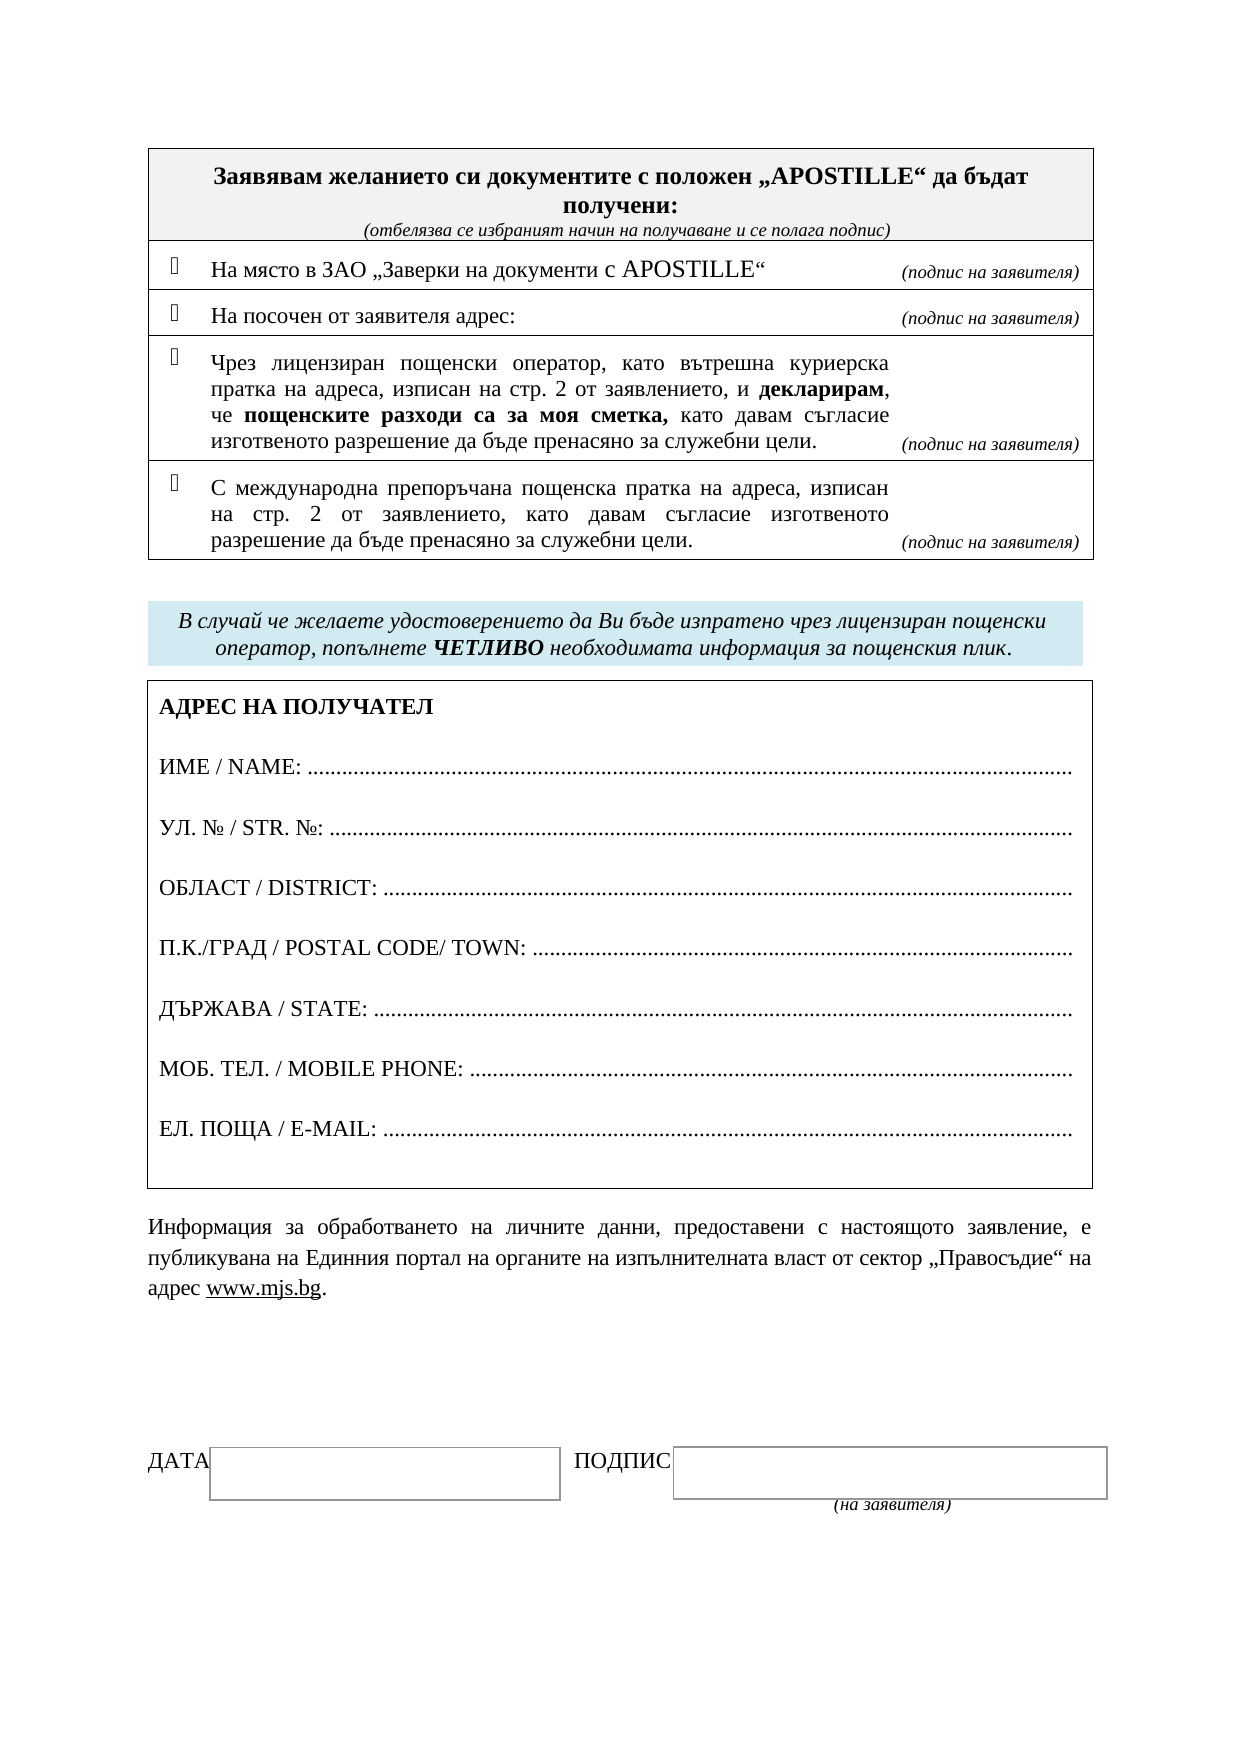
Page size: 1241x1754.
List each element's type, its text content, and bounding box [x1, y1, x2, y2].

table_cell На място в ЗАО „Заверки на документи с APOSTILLE“ [201, 241, 896, 289]
table_cell [149, 461, 201, 559]
table_cell (на заявителя) [148, 1493, 1092, 1539]
table_cell С международна препоръчана пощенска пратка на адреса, изписан на стр. 2 от заявлението, като давам съгласие изготвеното разрешение да бъде пренасяно за служебни цели. [201, 461, 896, 559]
table_cell [149, 241, 201, 289]
table_cell (подпис на заявителя) [896, 290, 1093, 335]
table_header В случай че желаете удостоверението да Ви бъде изпратено чрез лицензиран пощенски оператор, попълнете ЧЕТЛИВО необходимата информация за пощенския плик. [148, 601, 1083, 666]
table_cell (подпис на заявителя) [896, 461, 1093, 559]
table_cell (подпис на заявителя) [896, 336, 1093, 460]
table_cell Чрез лицензиран пощенски оператор, като вътрешна куриерска пратка на адреса, изписан на стр. 2 от заявлението, и декларирам, че пощенските разходи са за моя сметка, като давам съгласие изготвеното разрешение да бъде пренасяно за служебни цели. [201, 336, 896, 460]
table_header АДРЕС НА ПОЛУЧАТЕЛ Име / name: ул. № / str. №: ОБЛАСТ / district: п.к./Град / postal code/ Town: ДЪРЖАВА / state: моб. тел. / mobile phone: ЕЛ. ПОЩА / E-MAIL: [148, 681, 1092, 1187]
table_header Заявявам желанието си документите с положен „APOSTILLE“ да бъдат получени: (отбелязва се избраният начин на получаване и се полага подпис) [149, 149, 1093, 240]
table_header ПОДПИС: [562, 1434, 1092, 1493]
table_cell (подпис на заявителя) [896, 241, 1093, 289]
table_cell [149, 290, 201, 335]
table_cell На посочен от заявителя адрес: [201, 290, 896, 335]
table_cell [149, 336, 201, 460]
table_header ДАТА: [148, 1434, 562, 1493]
text Информация за обработването на личните данни, предоставени с настоящото заявление, е публикувана на Единния портал на органите на изпълнителната власт от сектор „Правосъдие“ на адрес www.mjs.bg. [148, 1213, 1092, 1300]
